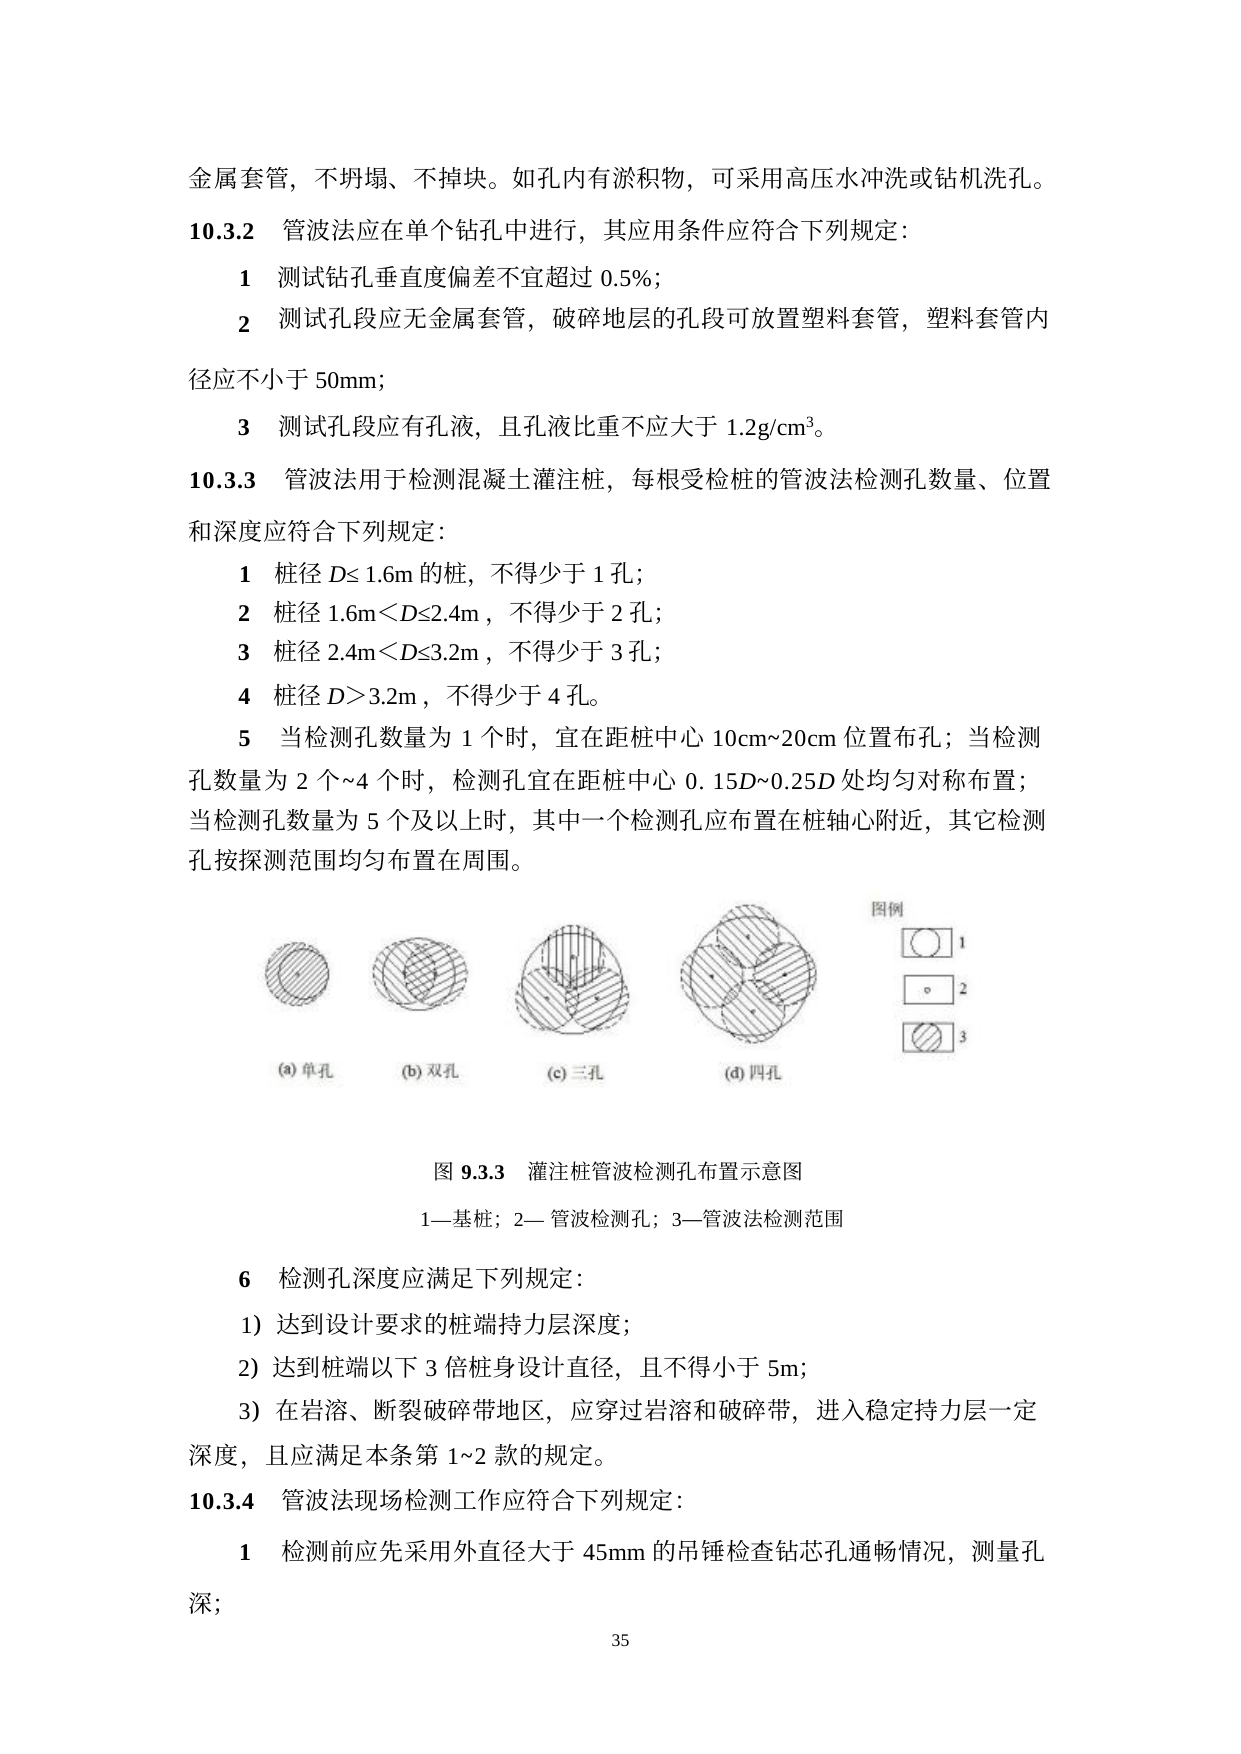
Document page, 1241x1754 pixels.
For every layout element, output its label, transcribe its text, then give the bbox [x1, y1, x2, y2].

text 10.3.4 管波法现场检测工作应符合下列规定： [189, 1483, 1058, 1516]
text 3) 在岩溶、断裂破碎带地区，应穿过岩溶和破碎带，进入稳定持力层一定 深度，且应满足本条第 1~2 款的规定。 [188, 1392, 1053, 1471]
text 10.3.2 管波法应在单个钻孔中进行，其应用条件应符合下列规定： [189, 213, 1058, 246]
text 2 桩径 1.6m＜D≤2.4m ，不得少于 2 孔； [238, 596, 1058, 629]
text 6 检测孔深度应满足下列规定： [238, 1261, 1058, 1293]
text 1) 达到设计要求的桩端持力层深度； [240, 1308, 1058, 1340]
text 2 测试孔段应无金属套管，破碎地层的孔段可放置塑料套管，塑料套管内 [238, 314, 1058, 363]
text 3 桩径 2.4m＜D≤3.2m ，不得少于 3 孔； [238, 635, 1058, 668]
text 1—基桩；2— 管波检测孔；3—管波法检测范围 [420, 1204, 1058, 1231]
text 金属套管，不坍塌、不掉块。如孔内有淤积物，可采用高压水冲洗或钻机洗孔。 [188, 162, 1058, 194]
text 10.3.3 管波法用于检测混凝土灌注桩，每根受检桩的管波法检测孔数量、位置 [189, 463, 1058, 495]
text 深； [188, 1587, 1058, 1619]
text 1 测试钻孔垂直度偏差不宜超过 0.5%； [239, 261, 1058, 294]
text 1 检测前应先采用外直径大于 45mm 的吊锤检查钻芯孔通畅情况，测量孔 [239, 1535, 1058, 1567]
text 1 桩径 D≤ 1.6m 的桩，不得少于 1 孔； [239, 557, 1058, 590]
text 2) 达到桩端以下 3 倍桩身设计直径，且不得小于 5m； [238, 1350, 1058, 1383]
text 和深度应符合下列规定： [188, 515, 1058, 547]
text 图 9.3.3 灌注桩管波检测孔布置示意图 [433, 1157, 1058, 1185]
text 孔数量为 2 个~4 个时，检测孔宜在距桩中心 0. 15D~0.25D 处均匀对称布置； 当检测孔数量为 5 个及以上时，其中一个检测孔应布置在桩轴心附近，其它检测 孔按探测范围均匀布置在周围。 [188, 762, 1053, 876]
text 4 桩径 D＞3.2m ，不得少于 4 孔。 [238, 678, 1058, 711]
text 5 当检测孔数量为 1 个时，宜在距桩中心 10cm~20cm 位置布孔；当检测 [238, 720, 1058, 753]
text 3 测试孔段应有孔液，且孔液比重不应大于 1.2g/cm3。 [238, 410, 1058, 443]
text 径应不小于 50mm； [188, 363, 1058, 395]
picture [256, 876, 984, 1089]
